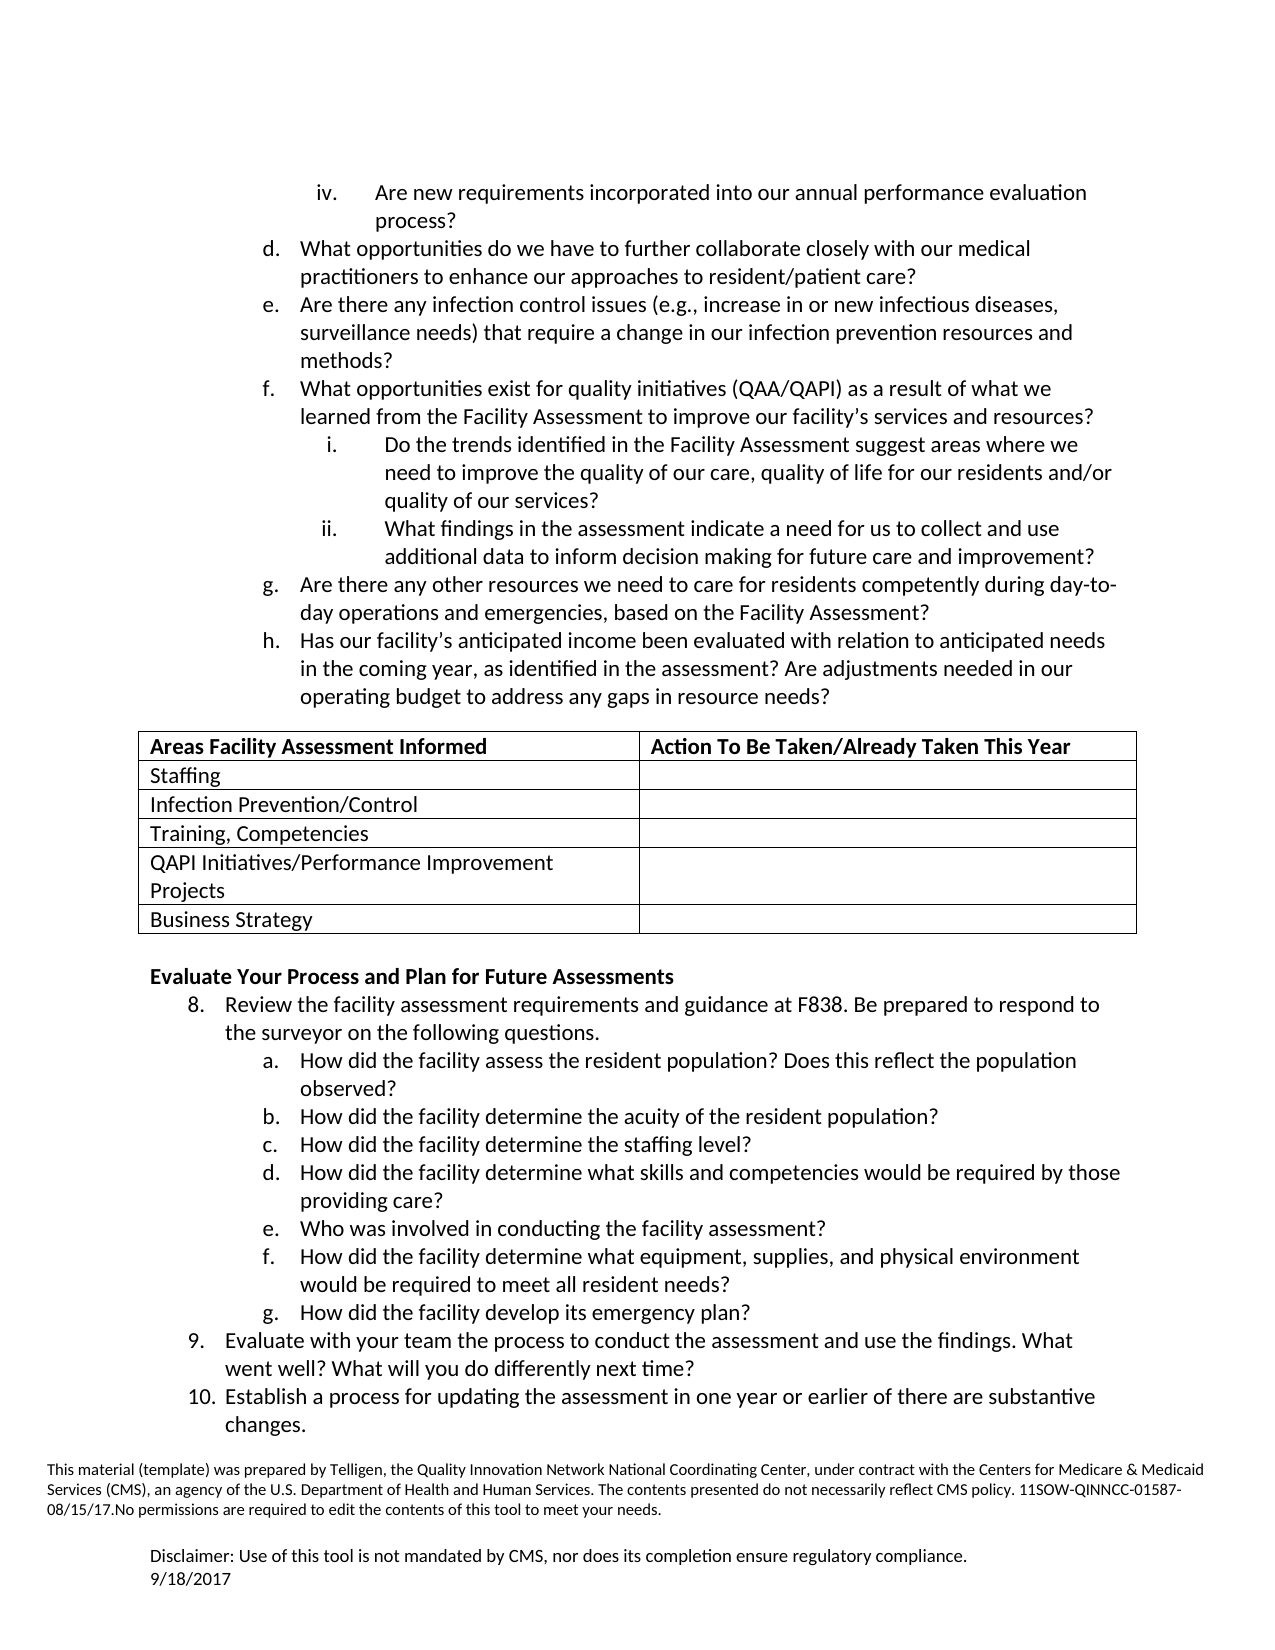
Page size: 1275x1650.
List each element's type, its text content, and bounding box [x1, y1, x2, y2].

list Establish a process for updating the assessment in one year or earlier of there are substantive changes. [187, 1382, 1125, 1438]
list Do the trends identified in the Facility Assessment suggest areas where we need to improve the quality of our care, quality of life for our residents and/or quality of our services? [337, 430, 1125, 514]
table_cell [640, 761, 1136, 789]
list How did the facility determine the staffing level? [262, 1130, 1125, 1158]
table_cell Training, Competencies [139, 819, 639, 847]
list How did the facility assess the resident population? Does this reflect the population observed? [262, 1046, 1125, 1102]
list How did the facility determine what skills and competencies would be required by those providing care? [262, 1158, 1125, 1214]
table_header Action To Be Taken/Already Taken This Year [640, 732, 1136, 760]
text Evaluate Your Process and Plan for Future Assessments [150, 962, 1125, 990]
list Are new requirements incorporated into our annual performance evaluation process? [337, 178, 1125, 234]
list How did the facility develop its emergency plan? [262, 1298, 1125, 1326]
table_header Areas Facility Assessment Informed [139, 732, 639, 760]
text This material (template) was prepared by Telligen, the Quality Innovation Network National Coordinating Center, under contract with the Centers for Medicare & Medicaid Services (CMS), an agency of the U.S. Department of Health and Human Services. The contents presented do not necessarily reflect CMS policy. 11SOW-QINNCC-01587-08/15/17.No permissions are required to edit the contents of this tool to meet your needs. [47, 1459, 1237, 1520]
list Evaluate with your team the process to conduct the assessment and use the findings. What went well? What will you do differently next time? [187, 1326, 1125, 1382]
list Review the facility assessment requirements and guidance at F838. Be prepared to respond to the surveyor on the following questions. [187, 990, 1125, 1046]
table_cell Business Strategy [139, 905, 639, 933]
table_cell [640, 848, 1136, 904]
list What findings in the assessment indicate a need for us to collect and use additional data to inform decision making for future care and improvement? [337, 514, 1125, 570]
list How did the facility determine what equipment, supplies, and physical environment would be required to meet all resident needs? [262, 1242, 1125, 1298]
table_cell Infection Prevention/Control [139, 790, 639, 818]
list Has our facility’s anticipated income been evaluated with relation to anticipated needs in the coming year, as identified in the assessment? Are adjustments needed in our operating budget to address any gaps in resource needs? [262, 626, 1125, 710]
list Are there any infection control issues (e.g., increase in or new infectious diseases, surveillance needs) that require a change in our infection prevention resources and methods? [262, 290, 1125, 374]
list What opportunities exist for quality initiatives (QAA/QAPI) as a result of what we learned from the Facility Assessment to improve our facility’s services and resources? [262, 374, 1125, 430]
list How did the facility determine the acuity of the resident population? [262, 1102, 1125, 1130]
list Are there any other resources we need to care for residents competently during day-to-day operations and emergencies, based on the Facility Assessment? [262, 570, 1125, 626]
list Who was involved in conducting the facility assessment? [262, 1214, 1125, 1242]
table_cell QAPI Initiatives/Performance Improvement Projects [139, 848, 639, 904]
table_cell [640, 819, 1136, 847]
table_cell Staffing [139, 761, 639, 789]
table_cell [640, 790, 1136, 818]
list What opportunities do we have to further collaborate closely with our medical practitioners to enhance our approaches to resident/patient care? [262, 234, 1125, 290]
table_cell [640, 905, 1136, 933]
